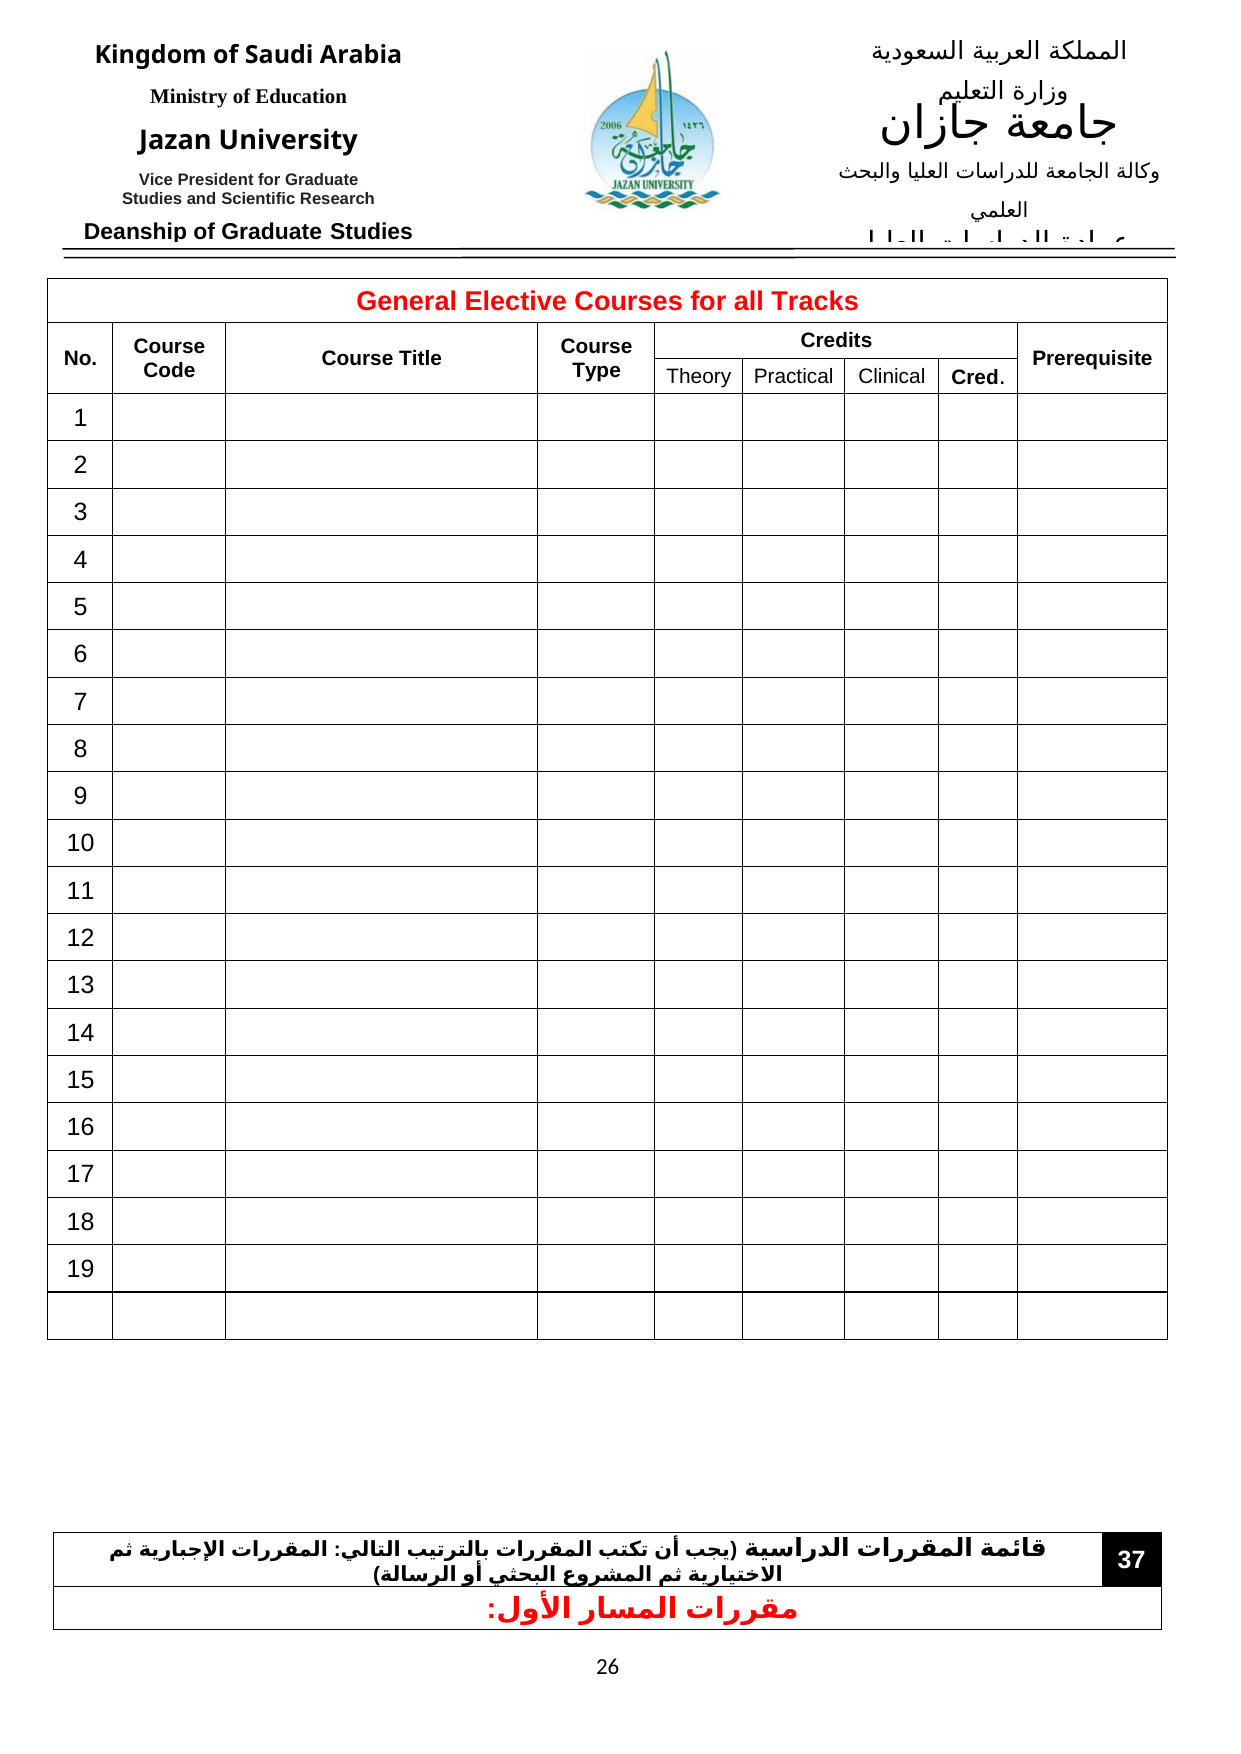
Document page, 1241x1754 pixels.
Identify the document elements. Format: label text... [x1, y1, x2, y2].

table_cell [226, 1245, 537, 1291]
table_cell [655, 1009, 742, 1055]
table_cell [226, 441, 537, 487]
table_cell 15 [48, 1056, 112, 1102]
table_cell [743, 678, 844, 724]
table_cell [939, 1103, 1017, 1149]
table_cell [226, 1151, 537, 1197]
table_cell Course Code [113, 323, 225, 393]
table_cell Prerequisite [1018, 323, 1167, 393]
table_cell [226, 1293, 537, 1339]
table_cell [538, 1151, 654, 1197]
table_cell [655, 1151, 742, 1197]
table_cell [226, 961, 537, 1008]
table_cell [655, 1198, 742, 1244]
table_cell [939, 583, 1017, 629]
table_cell [113, 914, 225, 960]
table_cell [743, 961, 844, 1008]
table_cell 16 [48, 1103, 112, 1149]
table_cell [845, 489, 938, 535]
table_cell 12 [48, 914, 112, 960]
table_cell 6 [48, 630, 112, 677]
table_cell [939, 1056, 1017, 1102]
table_cell 13 [48, 961, 112, 1008]
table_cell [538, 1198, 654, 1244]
table_cell [113, 961, 225, 1008]
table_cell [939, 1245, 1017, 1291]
table_cell [226, 630, 537, 677]
table_cell [743, 1056, 844, 1102]
table_cell [845, 536, 938, 582]
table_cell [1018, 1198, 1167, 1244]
table_cell [226, 725, 537, 771]
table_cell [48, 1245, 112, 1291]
table_cell [1018, 961, 1167, 1008]
table_cell [939, 678, 1017, 724]
table_cell [845, 725, 938, 771]
table_cell [113, 536, 225, 582]
table_cell [743, 441, 844, 487]
table_cell [226, 536, 537, 582]
table_cell [845, 867, 938, 913]
picture [585, 50, 718, 210]
table_cell [743, 867, 844, 913]
table_cell [538, 725, 654, 771]
table_cell [1018, 725, 1167, 771]
table_cell [655, 630, 742, 677]
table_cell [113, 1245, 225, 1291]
table_cell [113, 1009, 225, 1055]
table_cell Practical [743, 359, 844, 393]
table_cell 10 [48, 820, 112, 866]
table_cell Course Type [538, 323, 654, 393]
table_cell [226, 1009, 537, 1055]
table_cell [1018, 772, 1167, 818]
table_cell 11 [48, 867, 112, 913]
table_cell [845, 1151, 938, 1197]
table_cell 1 [48, 394, 112, 440]
table_cell [939, 961, 1017, 1008]
table_cell [538, 772, 654, 818]
table_cell [939, 1151, 1017, 1197]
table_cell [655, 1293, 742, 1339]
table_cell [538, 583, 654, 629]
table_cell 8 [48, 725, 112, 771]
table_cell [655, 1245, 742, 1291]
table_cell [743, 489, 844, 535]
table_cell [939, 914, 1017, 960]
table_cell [226, 914, 537, 960]
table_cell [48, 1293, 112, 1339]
table_cell [226, 394, 537, 440]
table_cell [655, 1056, 742, 1102]
table_cell [113, 394, 225, 440]
table_cell [939, 536, 1017, 582]
table_cell 17 [48, 1151, 112, 1197]
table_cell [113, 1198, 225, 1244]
table_cell 9 [48, 772, 112, 818]
table_cell [1018, 820, 1167, 866]
table_cell [538, 1056, 654, 1102]
table_cell [1018, 678, 1167, 724]
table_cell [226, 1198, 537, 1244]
table_cell [113, 583, 225, 629]
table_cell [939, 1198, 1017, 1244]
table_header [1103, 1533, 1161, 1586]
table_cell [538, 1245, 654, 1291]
table_cell [226, 772, 537, 818]
table_cell [1018, 1103, 1167, 1149]
table_cell 2 [48, 441, 112, 487]
table_cell Cred. [939, 359, 1017, 393]
table_cell [113, 1056, 225, 1102]
table_cell [538, 394, 654, 440]
table_cell [538, 914, 654, 960]
table_cell [655, 725, 742, 771]
table_cell [1018, 394, 1167, 440]
table_cell [1018, 1056, 1167, 1102]
table_cell [226, 1056, 537, 1102]
table_cell [1018, 441, 1167, 487]
table_cell [655, 1103, 742, 1149]
table_cell [113, 1103, 225, 1149]
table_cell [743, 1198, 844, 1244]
table_cell General Elective Courses for all Tracks [48, 279, 1167, 322]
table_cell [538, 867, 654, 913]
table_cell [939, 772, 1017, 818]
table_cell [113, 630, 225, 677]
table_cell [1018, 867, 1167, 913]
table_cell [743, 394, 844, 440]
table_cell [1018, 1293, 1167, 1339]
table_cell [939, 441, 1017, 487]
table_cell [655, 536, 742, 582]
table_cell 3 [48, 489, 112, 535]
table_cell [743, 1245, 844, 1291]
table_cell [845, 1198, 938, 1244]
table_cell [939, 725, 1017, 771]
table_cell [743, 536, 844, 582]
table_cell [113, 441, 225, 487]
table_cell Clinical [845, 359, 938, 393]
table_cell [113, 678, 225, 724]
table_cell [743, 820, 844, 866]
table_cell [845, 914, 938, 960]
table_cell [743, 1009, 844, 1055]
table_cell [226, 678, 537, 724]
table_cell [538, 489, 654, 535]
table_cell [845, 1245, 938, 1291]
table_cell [743, 583, 844, 629]
table_cell [655, 820, 742, 866]
table_cell [113, 489, 225, 535]
table_cell [113, 867, 225, 913]
table_cell Credits [655, 323, 1017, 357]
table_cell [655, 583, 742, 629]
table_cell [845, 394, 938, 440]
table_cell [226, 489, 537, 535]
table_cell [1018, 583, 1167, 629]
table_cell [655, 678, 742, 724]
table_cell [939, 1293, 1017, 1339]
table_cell [538, 678, 654, 724]
table_cell [113, 725, 225, 771]
table_cell [743, 1103, 844, 1149]
table_cell [538, 961, 654, 1008]
table_cell [655, 914, 742, 960]
table_cell [939, 630, 1017, 677]
table_cell [655, 394, 742, 440]
table_cell [845, 583, 938, 629]
table_cell [538, 820, 654, 866]
table_cell [113, 820, 225, 866]
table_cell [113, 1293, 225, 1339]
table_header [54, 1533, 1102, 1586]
table_cell [226, 820, 537, 866]
table_cell [939, 394, 1017, 440]
table_cell [1018, 630, 1167, 677]
table_cell [655, 961, 742, 1008]
table_cell [655, 867, 742, 913]
table_cell [845, 678, 938, 724]
table_cell [1018, 914, 1167, 960]
table_cell [845, 630, 938, 677]
table_cell [743, 914, 844, 960]
table_cell [113, 1151, 225, 1197]
table_cell [743, 1151, 844, 1197]
table_cell [1018, 536, 1167, 582]
table_cell [655, 772, 742, 818]
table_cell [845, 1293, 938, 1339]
table_cell [845, 961, 938, 1008]
table_cell [1018, 1009, 1167, 1055]
table_cell [939, 867, 1017, 913]
table_cell [538, 630, 654, 677]
table_cell [655, 441, 742, 487]
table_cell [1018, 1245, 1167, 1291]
table_cell [845, 772, 938, 818]
table_cell [1018, 1151, 1167, 1197]
table_cell [845, 441, 938, 487]
table_cell [113, 772, 225, 818]
table_cell [845, 820, 938, 866]
table_cell [1018, 489, 1167, 535]
table_cell [743, 630, 844, 677]
table_cell [743, 772, 844, 818]
table_cell [939, 489, 1017, 535]
table_cell [226, 867, 537, 913]
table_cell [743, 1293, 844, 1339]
table_cell 7 [48, 678, 112, 724]
table_cell [226, 583, 537, 629]
table_cell [538, 441, 654, 487]
table_cell 5 [48, 583, 112, 629]
table_cell [538, 536, 654, 582]
table_cell [939, 1009, 1017, 1055]
table_cell [743, 725, 844, 771]
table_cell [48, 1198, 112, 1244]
table_cell No. [48, 323, 112, 393]
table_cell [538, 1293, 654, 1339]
table_cell [845, 1056, 938, 1102]
table_cell [939, 820, 1017, 866]
table_cell Course Title [226, 323, 537, 393]
table_cell [845, 1103, 938, 1149]
table_cell 14 [48, 1009, 112, 1055]
table_cell [538, 1103, 654, 1149]
table_cell 4 [48, 536, 112, 582]
table_cell [226, 1103, 537, 1149]
table_cell [538, 1009, 654, 1055]
table_cell Theory [655, 359, 742, 393]
table_cell [655, 489, 742, 535]
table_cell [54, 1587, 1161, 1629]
table_cell [845, 1009, 938, 1055]
